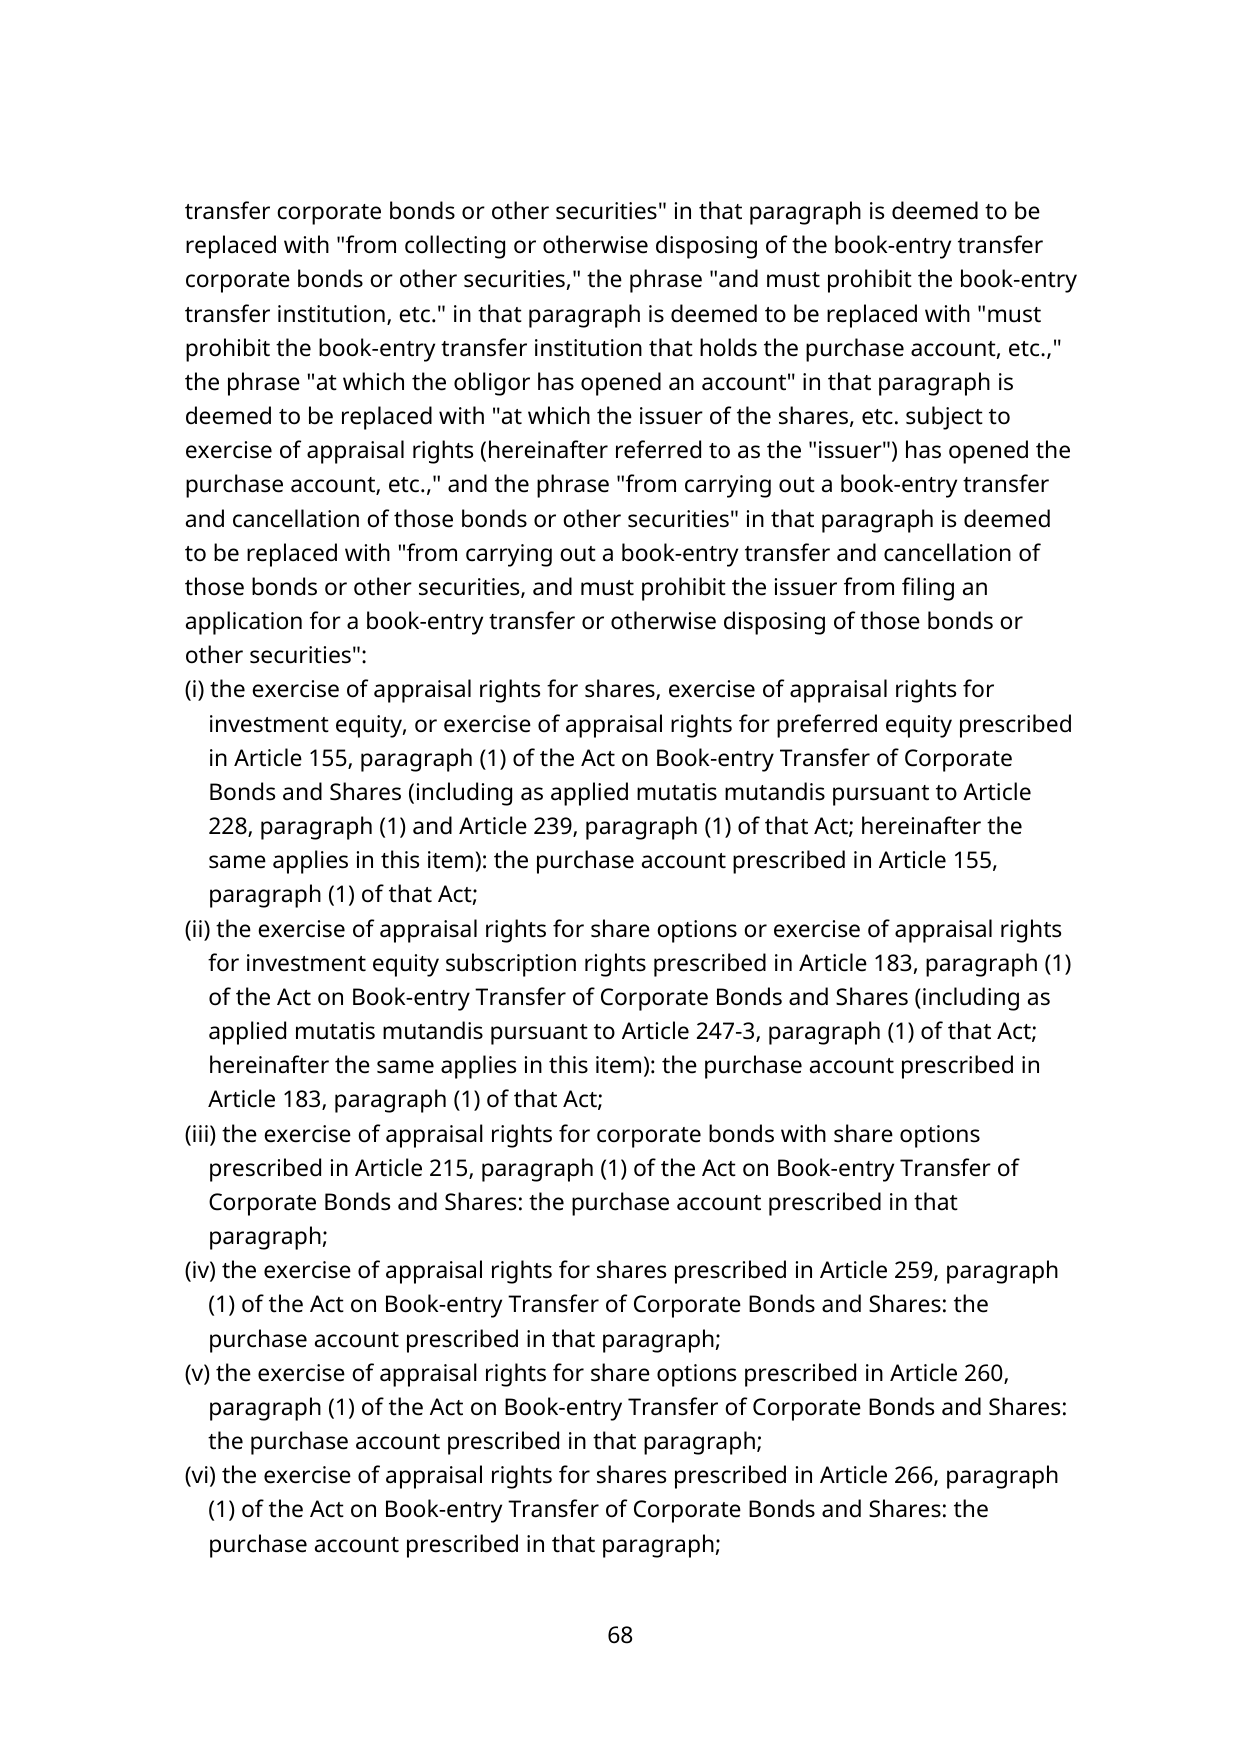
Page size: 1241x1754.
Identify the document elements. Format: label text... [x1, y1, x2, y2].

text (i) the exercise of appraisal rights for shares, exercise of appraisal rights for investment equity, or exercise of appraisal rights for preferred equity prescribed in Article 155, paragraph (1) of the Act on Book-entry Transfer of Corporate Bonds and Shares (including as applied mutatis mutandis pursuant to Article 228, paragraph (1) and Article 239, paragraph (1) of that Act; hereinafter the same applies in this item): the purchase account prescribed in Article 155, paragraph (1) of that Act; [184, 672, 1079, 911]
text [161, 194, 1079, 672]
text (iv) the exercise of appraisal rights for shares prescribed in Article 259, paragraph (1) of the Act on Book-entry Transfer of Corporate Bonds and Shares: the purchase account prescribed in that paragraph; [184, 1253, 1079, 1355]
text (ii) the exercise of appraisal rights for share options or exercise of appraisal rights for investment equity subscription rights prescribed in Article 183, paragraph (1) of the Act on Book-entry Transfer of Corporate Bonds and Shares (including as applied mutatis mutandis pursuant to Article 247-3, paragraph (1) of that Act; hereinafter the same applies in this item): the purchase account prescribed in Article 183, paragraph (1) of that Act; [184, 911, 1079, 1116]
text (iii) the exercise of appraisal rights for corporate bonds with share options prescribed in Article 215, paragraph (1) of the Act on Book-entry Transfer of Corporate Bonds and Shares: the purchase account prescribed in that paragraph; [184, 1116, 1079, 1253]
text (v) the exercise of appraisal rights for share options prescribed in Article 260, paragraph (1) of the Act on Book-entry Transfer of Corporate Bonds and Shares: the purchase account prescribed in that paragraph; [184, 1355, 1079, 1458]
text (vi) the exercise of appraisal rights for shares prescribed in Article 266, paragraph (1) of the Act on Book-entry Transfer of Corporate Bonds and Shares: the purchase account prescribed in that paragraph; [184, 1458, 1079, 1560]
